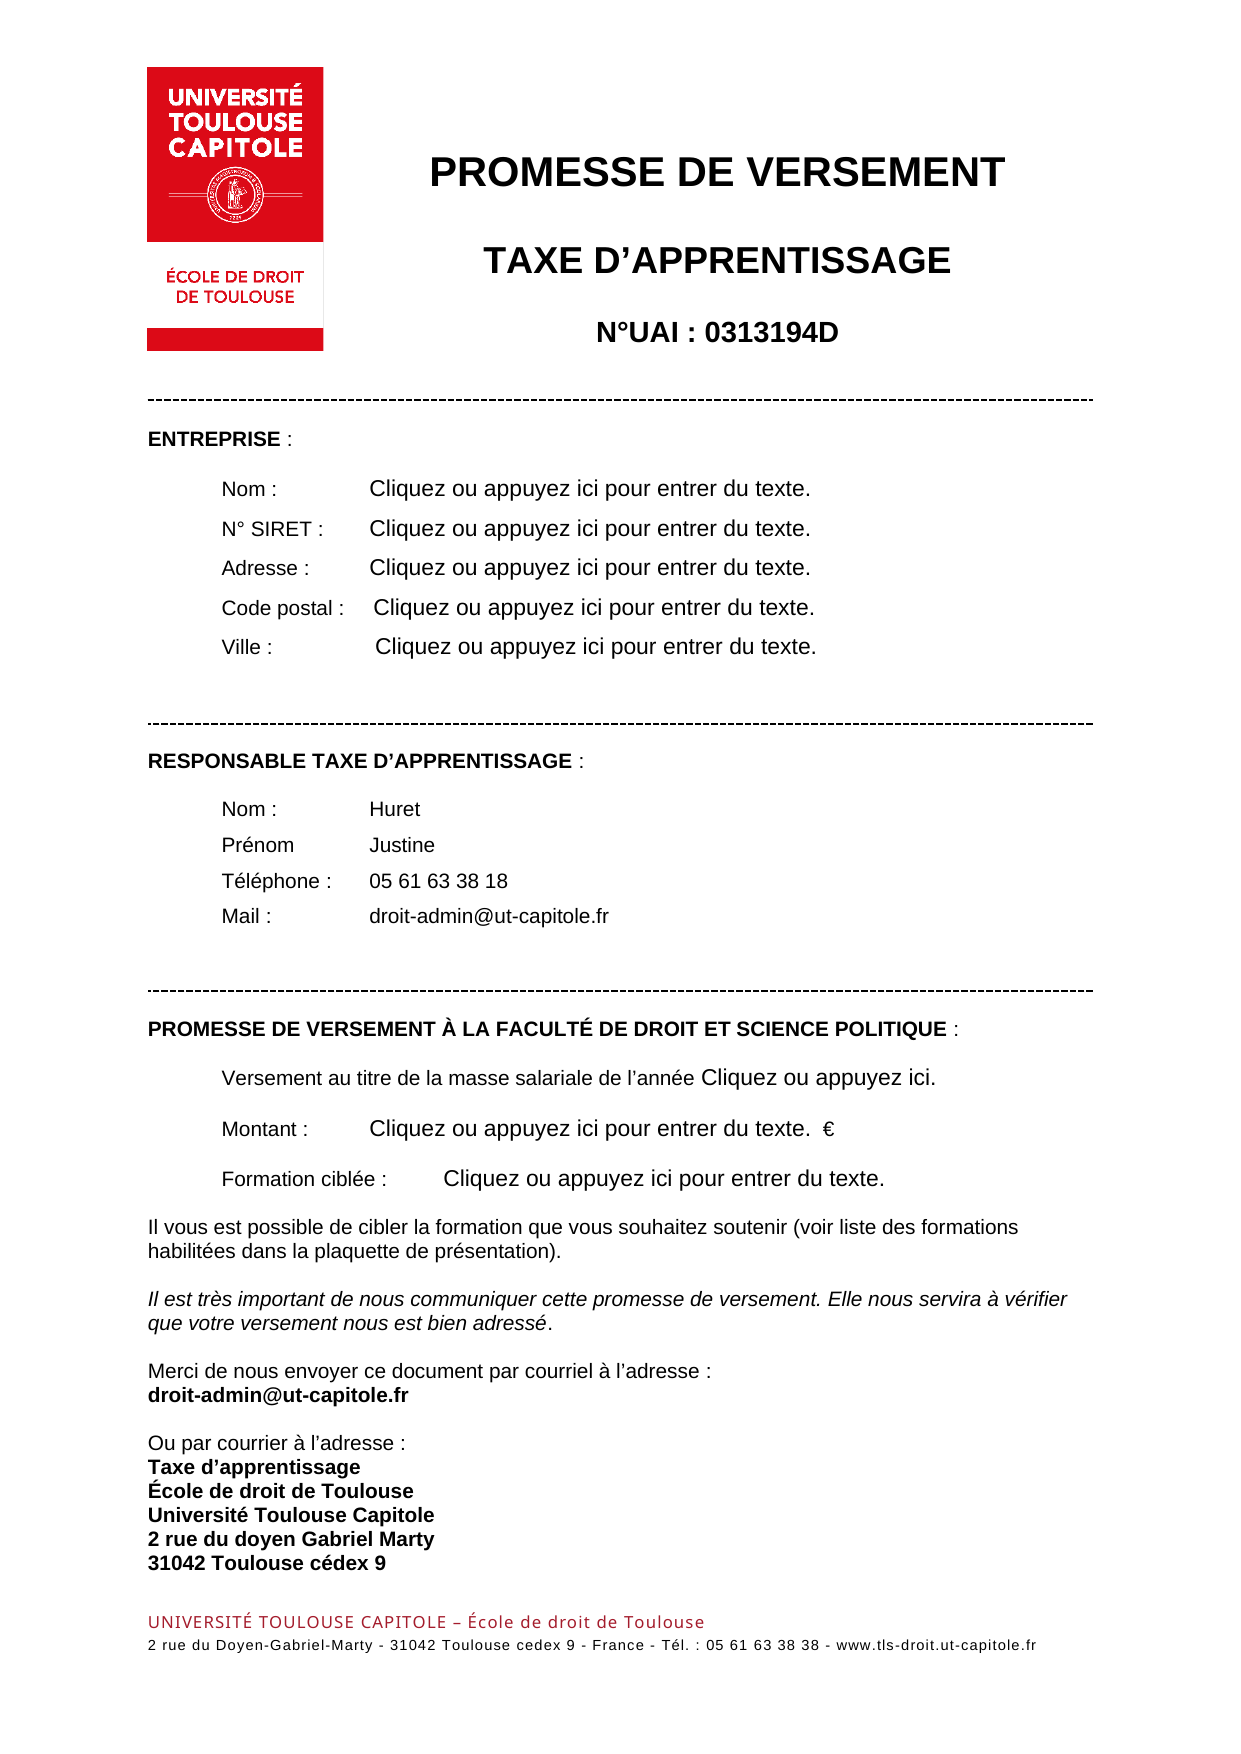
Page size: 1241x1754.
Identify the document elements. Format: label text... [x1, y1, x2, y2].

text Adresse : [148, 554, 1093, 581]
picture [146, 67, 324, 351]
text N° SIRET : [148, 515, 1093, 541]
text Formation ciblée : [148, 1165, 1093, 1191]
text Promesse de versement à la Faculté de droit et science politique : [148, 1016, 1093, 1040]
text droit-admin@ut-capitole.fr [148, 1383, 1093, 1407]
text ENTREPRISE : [148, 427, 1093, 451]
text Montant : € [148, 1114, 1093, 1141]
text Merci de nous envoyer ce document par courriel à l’adresse : [148, 1359, 1093, 1383]
text Ou par courrier à l’adresse : [148, 1431, 1093, 1455]
text Taxe d’apprentissage [148, 1455, 1093, 1479]
text Il vous est possible de cibler la formation que vous souhaitez soutenir (voir liste des formations habilitées dans la plaquette de présentation). [148, 1215, 1093, 1263]
text RESPONSABLE TAXE D’APPRENTISSAGE : [148, 749, 1093, 773]
text Nom : Huret [148, 797, 1093, 821]
text Versement au titre de la masse salariale de l’année [148, 1064, 1093, 1091]
text Ville : [148, 633, 1093, 659]
text TAXE D’APPRENTISSAGE [324, 239, 1093, 282]
text Université Toulouse Capitole [148, 1503, 1093, 1527]
text École de droit de Toulouse [148, 1479, 1093, 1503]
text Il est très important de nous communiquer cette promesse de versement. Elle nous servira à vérifier que votre versement nous est bien adressé. [148, 1287, 1093, 1335]
text N°UAI : 0313194D [324, 315, 1093, 349]
text Téléphone : 05 61 63 38 18 [148, 868, 1093, 892]
text 2 rue du doyen Gabriel Marty [148, 1527, 1093, 1551]
text Prénom Justine [148, 832, 1093, 856]
text Code postal : [148, 594, 1093, 620]
text Mail : droit-admin@ut-capitole.fr [148, 904, 1093, 928]
text Promesse de versement [324, 148, 1093, 196]
text 31042 Toulouse cédex 9 [148, 1551, 1093, 1574]
text Nom : [148, 475, 1093, 502]
